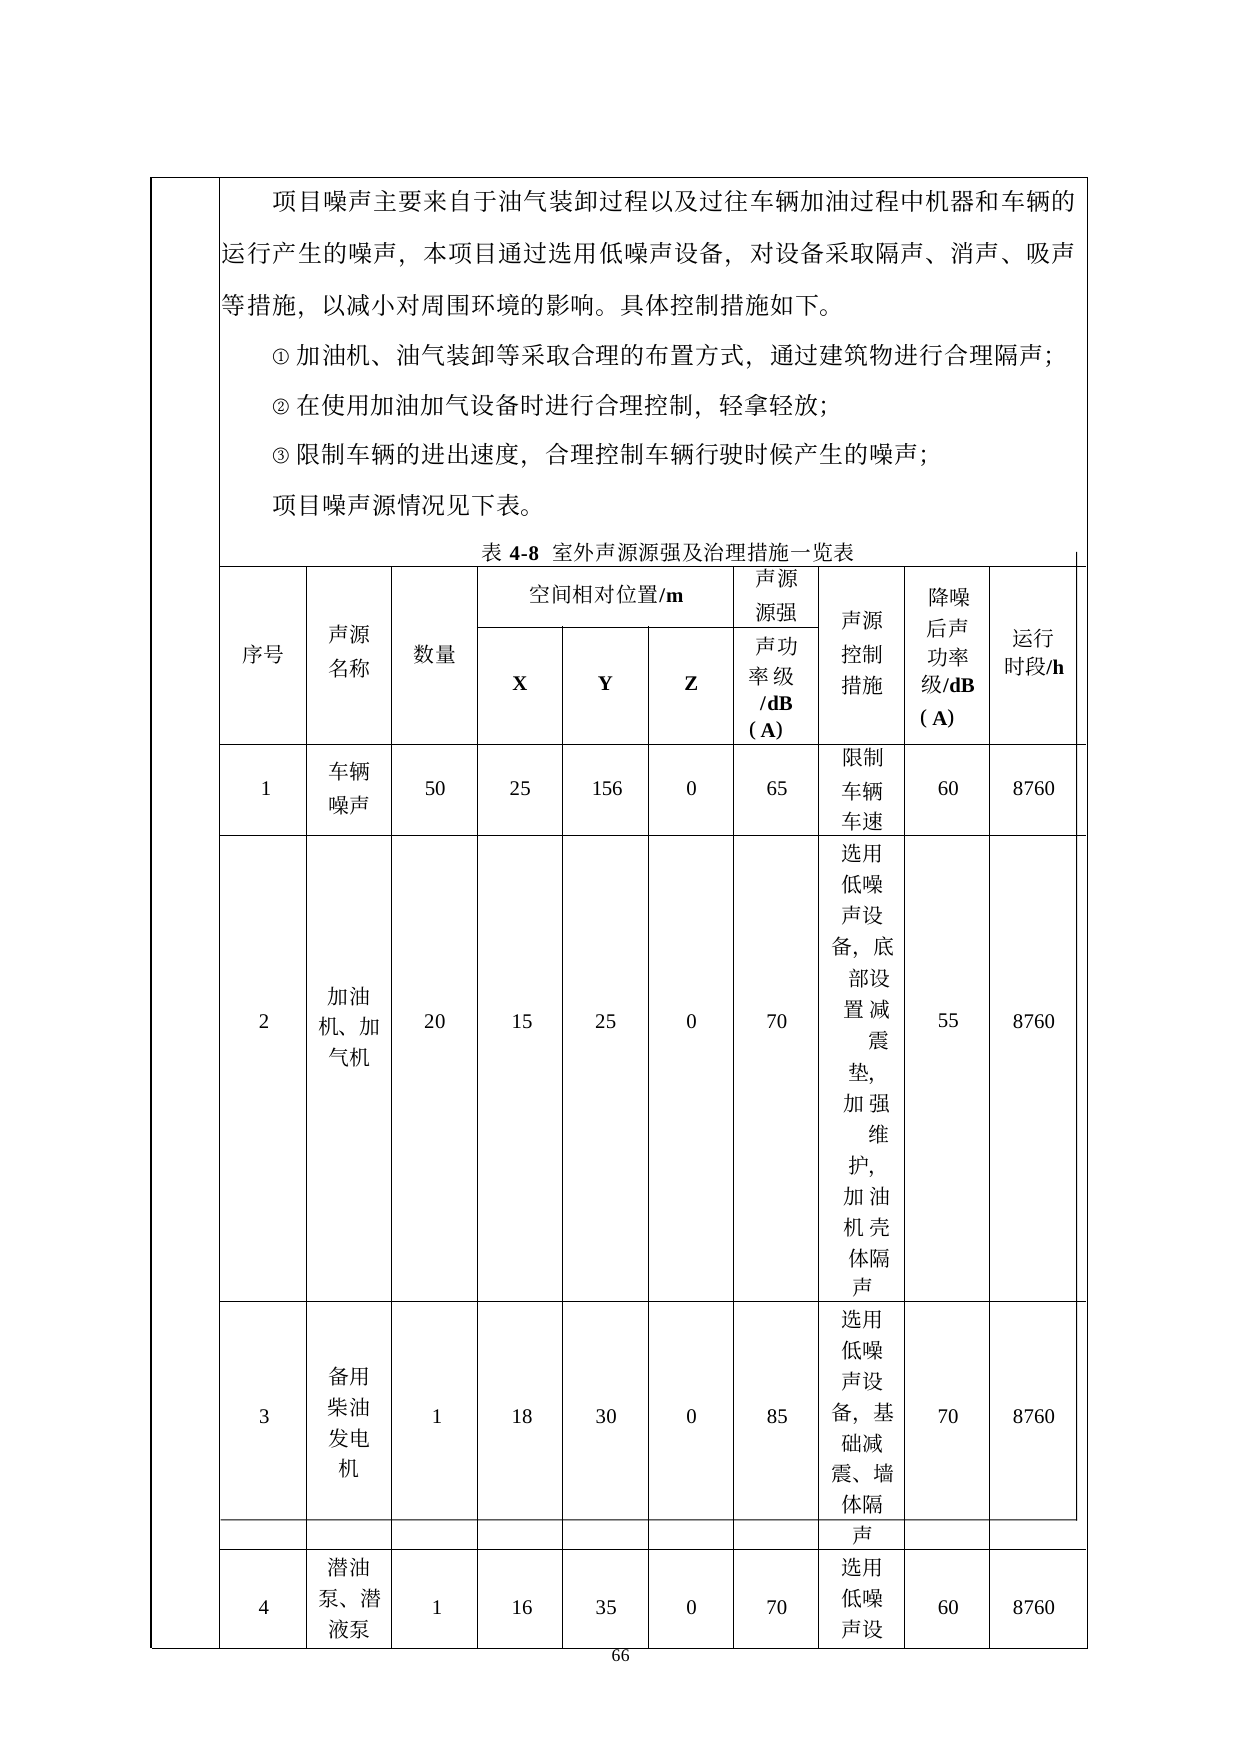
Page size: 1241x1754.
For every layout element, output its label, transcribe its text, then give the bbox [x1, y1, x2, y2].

table_cell 30 [563, 1302, 648, 1549]
table_cell 空间相对位置/m [478, 567, 733, 626]
table_cell 序号 [220, 567, 306, 744]
table_cell 156 [563, 745, 648, 835]
table_cell 65 [734, 745, 818, 835]
table_cell 8760 [990, 1549, 1087, 1648]
table_cell 潜油 泵、潜 液泵 撬 [307, 1550, 391, 1648]
table_cell 25 [478, 745, 562, 835]
table_header 项目噪声主要来自于油气装卸过程以及过往车辆加油过程中机器和车辆的 运行产生的噪声，本项目通过选用低噪声设备，对设备采取隔声、消声、吸声 等措施，以减小对周围环境的影响。具体控制措施如下。 ①加油机、油气装卸等采取合理的布置方式，通过建筑物进行合理隔声； ②在使用加油加气设备时进行合理控制，轻拿轻放； ③限制车辆的进出速度，合理控制车辆行驶时候产生的噪声； 项目噪声源情况见下表。 表 4-8 室外声源源强及治理措施一览表 [220, 178, 1087, 566]
table_cell 0 [649, 836, 733, 1301]
table_cell 备用 柴油 发电 机 [307, 1302, 391, 1549]
table_cell 70 [734, 836, 818, 1301]
table_cell 0 [649, 745, 733, 835]
table_cell 限制 车辆 车速 [819, 745, 904, 835]
table_cell 15 [478, 836, 562, 1301]
table_cell X [478, 628, 562, 744]
table_cell 85 [734, 1302, 818, 1549]
table_cell Y [563, 628, 648, 744]
table_cell 选用 低噪 声设 备，基 础减 震、墙 体隔 声 [819, 1302, 904, 1549]
table_cell 0 [649, 1550, 733, 1648]
table_cell 70 [734, 1550, 818, 1648]
table_cell 60 [905, 745, 989, 835]
table_cell 55 [905, 836, 989, 1301]
table_cell 25 [563, 836, 648, 1301]
table_cell 加油 机、加 气机 [307, 836, 391, 1301]
table_cell 18 [478, 1302, 562, 1549]
table_cell 运行 时段/h [990, 567, 1076, 744]
table_cell 16 [478, 1550, 562, 1648]
table_cell 声源 名称 [307, 567, 391, 744]
table_cell 声功 率级 /dB (A) [734, 628, 818, 744]
table_cell 数量 [392, 567, 477, 744]
table_cell 60 [905, 1550, 989, 1648]
table_cell 0 [649, 1302, 733, 1549]
table_cell 50 [392, 745, 477, 835]
table_cell Z [649, 628, 733, 744]
table_cell 车辆 噪声 [307, 745, 391, 835]
table_cell 声源 控制 措施 [819, 567, 904, 744]
table_cell 1 [392, 1550, 477, 1648]
table_cell 选用 低噪 声设 备，液 [819, 1550, 904, 1648]
table_cell 8760 [990, 836, 1076, 1301]
table_cell 20 [392, 836, 477, 1301]
table_cell 降噪 后声 功率 级/dB (A) [905, 567, 989, 744]
table_cell 声源 源强 [734, 567, 818, 626]
table_cell 3 [220, 1302, 306, 1549]
table_header [152, 178, 219, 1648]
table_cell 1 [220, 745, 306, 835]
table_cell 4 [220, 1550, 306, 1648]
table_cell 1 [392, 1302, 477, 1549]
table_cell 2 [220, 836, 306, 1301]
table_cell 70 [905, 1302, 989, 1549]
table_cell 35 [563, 1550, 648, 1648]
table_cell 8760 [990, 1301, 1087, 1549]
table_cell 选用 低噪 声设 备，底 部设 置减 震垫， 加强 维护， 加油 机壳 体隔 声 [819, 836, 904, 1301]
table_cell 8760 [990, 745, 1076, 835]
